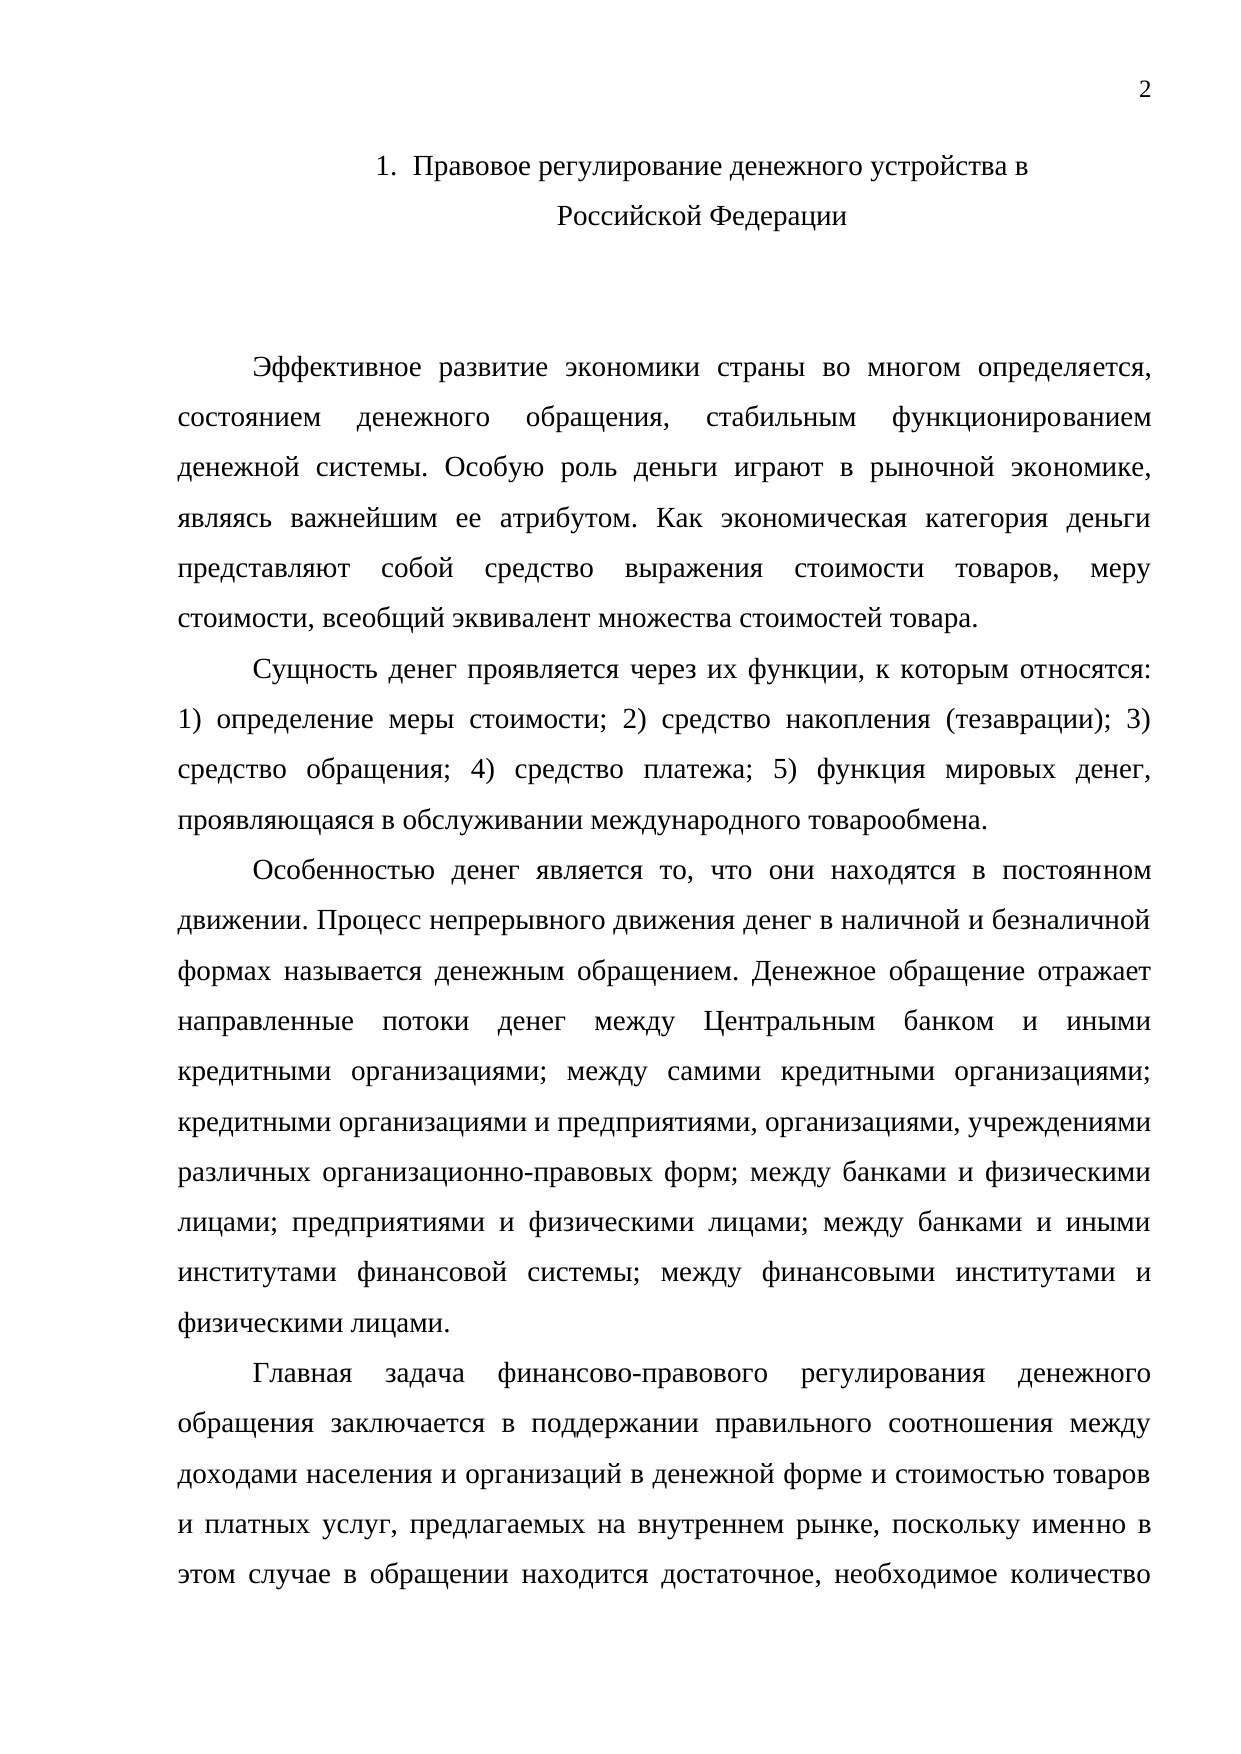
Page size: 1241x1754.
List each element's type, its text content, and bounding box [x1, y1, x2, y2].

text Сущность денег проявляется через их функции, к которым относятся: 1) определение меры стоимости; 2) средство накопления (тезаврации); 3) средство обращения; 4) средство платежа; 5) функция мировых денег, проявляющаяся в обслуживании международного товарообмена. [177, 651, 1152, 835]
list Правовое регулирование денежного устройства в [252, 148, 1152, 181]
text Российской Федерации [252, 198, 1152, 232]
text Эффективное развитие экономики страны во многом определяется, состоянием денежного обращения, стабильным функционированием денежной системы. Особую роль деньги играют в рыночной экономике, являясь важнейшим ее атрибутом. Как экономическая категория деньги представляют собой средство выражения стоимости товаров, меру стоимости, всеобщий эквивалент множества стоимостей товара. [177, 349, 1152, 634]
text Особенностью денег является то, что они находятся в постоянном движении. Процесс непрерывного движения денег в наличной и безналичной формах называется денежным обращением. Денежное обращение отражает направленные потоки денег между Центральным банком и иными кредитными организациями; между самими кредитными организациями; кредитными организациями и предприятиями, организациями, учреждениями различных организационно-правовых форм; между банками и физическими лицами; предприятиями и физическими лицами; между банками и иными институтами финансовой системы; между финансовыми институтами и физическими лицами. [177, 852, 1152, 1338]
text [177, 1355, 1152, 1590]
